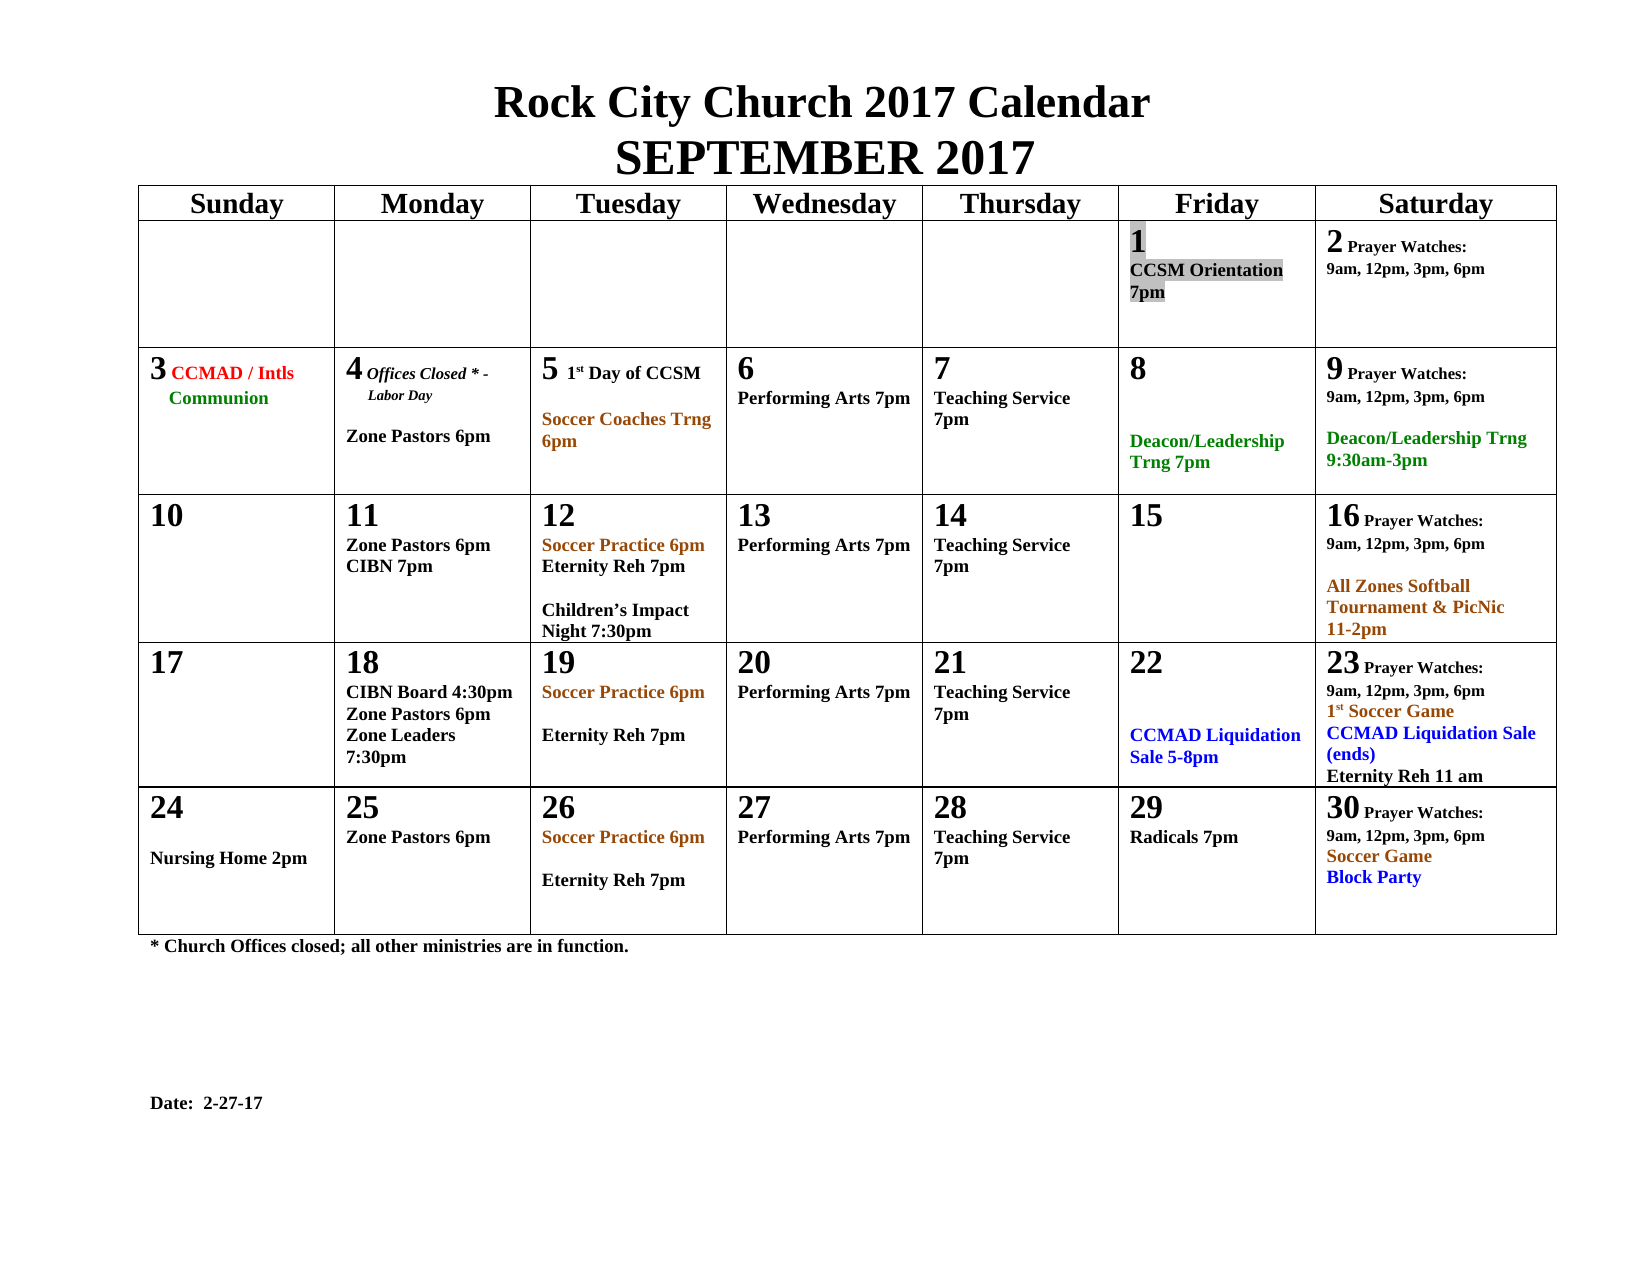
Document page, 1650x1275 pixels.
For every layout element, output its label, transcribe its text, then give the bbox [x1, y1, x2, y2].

table_cell 27 Performing Arts 7pm [727, 788, 922, 933]
table_cell 8 Deacon/Leadership Trng 7pm [1119, 348, 1315, 494]
table_cell 1 CCSM Orientation 7pm [1119, 221, 1315, 347]
table_cell 12 Soccer Practice 6pm Eternity Reh 7pm Children’s Impact Night 7:30pm [531, 495, 726, 642]
table_cell 22 CCMAD Liquidation Sale 5-8pm [1119, 643, 1315, 786]
table_cell 5 1st Day of CCSM Soccer Coaches Trng 6pm [531, 348, 726, 494]
table_cell 10 [139, 495, 334, 642]
table_header Tuesday [531, 186, 726, 220]
table_cell [335, 221, 530, 347]
table_cell 7 Teaching Service 7pm [923, 348, 1118, 494]
table_cell 6 Performing Arts 7pm [727, 348, 922, 494]
table_cell [923, 221, 1118, 347]
table_header Thursday [923, 186, 1118, 220]
table_cell 18 CIBN Board 4:30pm Zone Pastors 6pm Zone Leaders 7:30pm [335, 643, 530, 786]
table_cell 14 Teaching Service 7pm [923, 495, 1118, 642]
table_cell 11 Zone Pastors 6pm CIBN 7pm [335, 495, 530, 642]
table_cell 16 Prayer Watches: 9am, 12pm, 3pm, 6pm All Zones Softball Tournament & PicNic 11-2pm [1316, 495, 1556, 642]
text SEPTEMBER 2017 [150, 128, 1500, 185]
table_cell 15 [1119, 495, 1315, 642]
table_cell 29 Radicals 7pm [1119, 788, 1315, 933]
table_cell 19 Soccer Practice 6pm Eternity Reh 7pm [531, 643, 726, 786]
table_cell 2 Prayer Watches: 9am, 12pm, 3pm, 6pm [1316, 221, 1556, 347]
table_header Monday [335, 186, 530, 220]
table_cell 23 Prayer Watches: 9am, 12pm, 3pm, 6pm 1st Soccer Game CCMAD Liquidation Sale (ends) Eternity Reh 11 am [1316, 643, 1556, 786]
table_header Sunday [139, 186, 334, 220]
table_cell 17 [139, 643, 334, 786]
table_cell 13 Performing Arts 7pm [727, 495, 922, 642]
table_cell [531, 221, 726, 347]
table_cell 4 Offices Closed * - Labor Day Zone Pastors 6pm [335, 348, 530, 494]
table_cell 3 CCMAD / Intls Communion [139, 348, 334, 494]
table_cell 21 Teaching Service 7pm [923, 643, 1118, 786]
table_header Wednesday [727, 186, 922, 220]
table_header Friday [1119, 186, 1315, 220]
table_cell 28 Teaching Service 7pm [923, 788, 1118, 933]
table_cell 26 Soccer Practice 6pm Eternity Reh 7pm [531, 788, 726, 933]
table_header Saturday [1316, 186, 1556, 220]
table_cell [727, 221, 922, 347]
table_cell 20 Performing Arts 7pm [727, 643, 922, 786]
table_cell 24 Nursing Home 2pm [139, 788, 334, 933]
table_cell [139, 221, 334, 347]
table_cell 30 Prayer Watches: 9am, 12pm, 3pm, 6pm Soccer Game Block Party [1316, 788, 1556, 933]
table_cell 9 Prayer Watches: 9am, 12pm, 3pm, 6pm Deacon/Leadership Trng 9:30am-3pm [1316, 348, 1556, 494]
table_cell 25 Zone Pastors 6pm [335, 788, 530, 933]
text * Church Offices closed; all other ministries are in function. [150, 935, 1500, 956]
